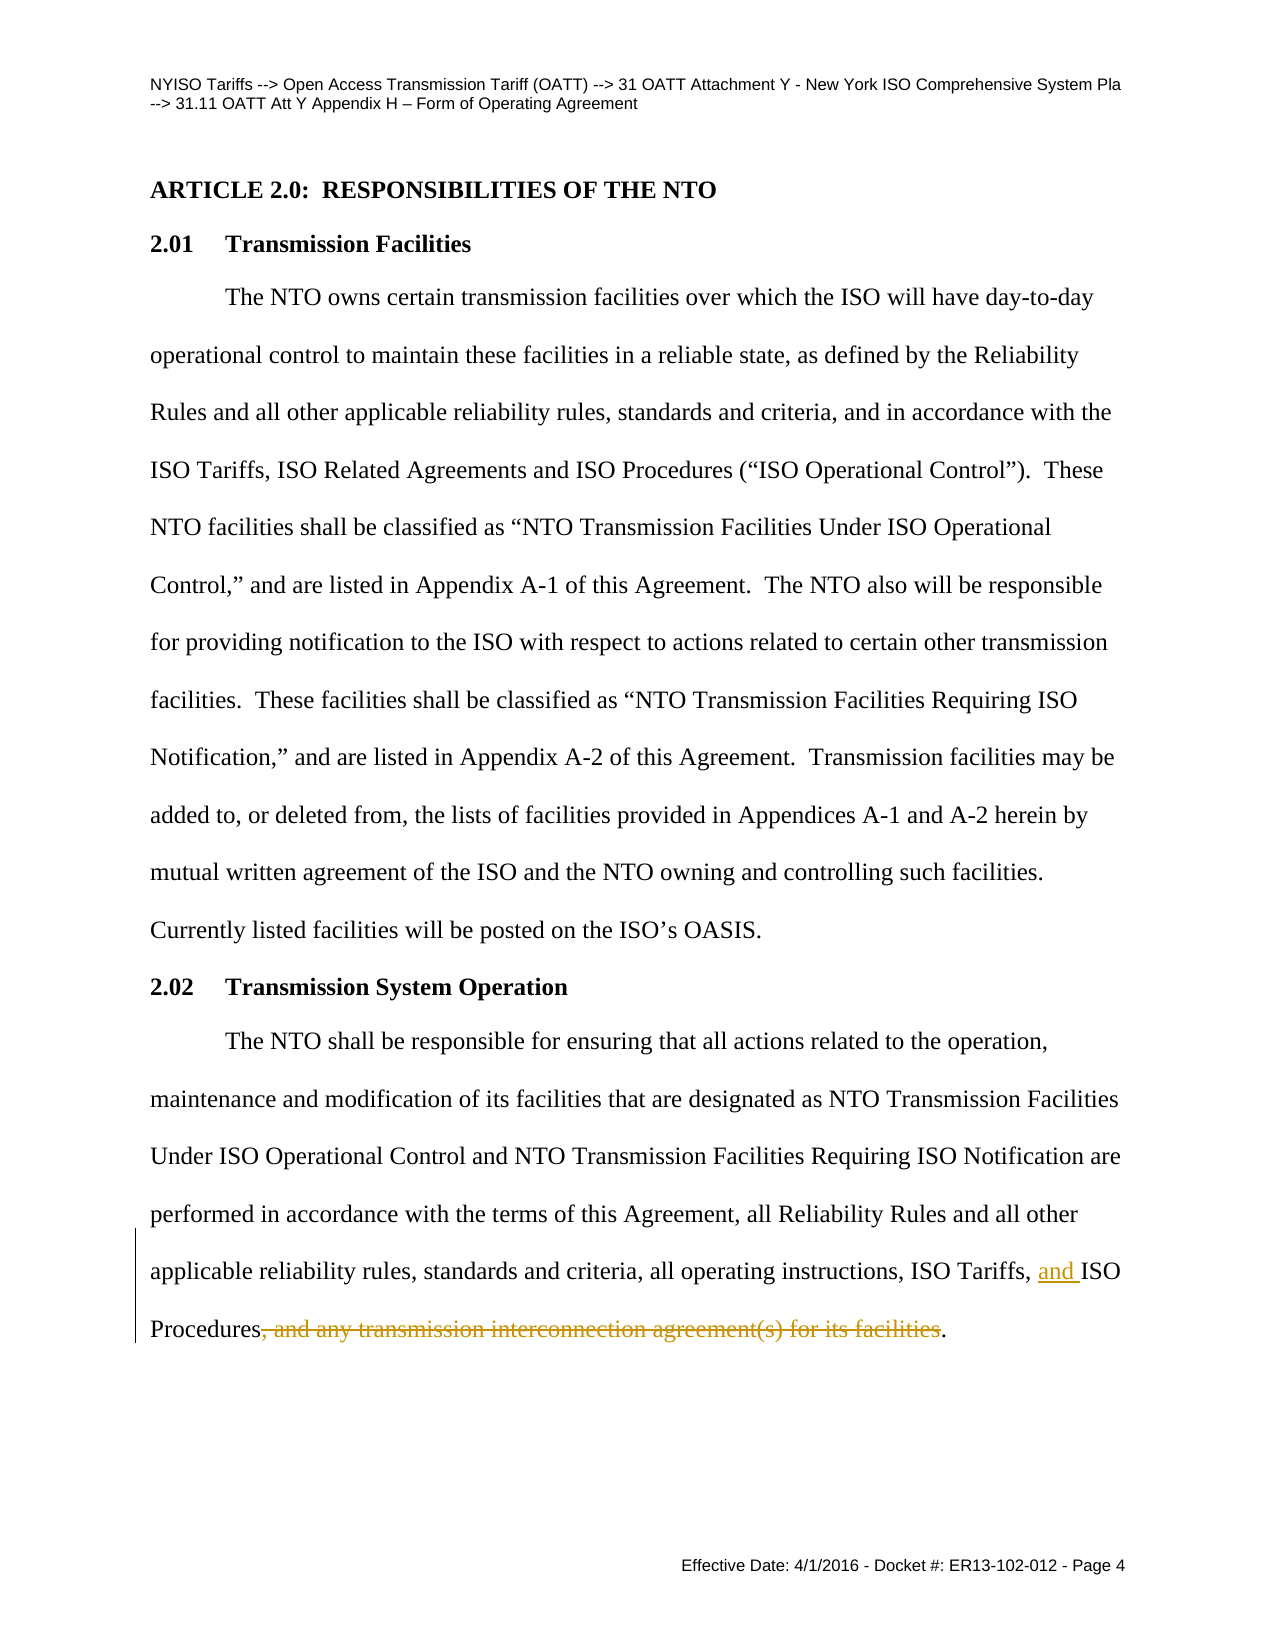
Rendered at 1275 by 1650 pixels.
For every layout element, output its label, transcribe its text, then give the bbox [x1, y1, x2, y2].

text 2.02 Transmission System Operation [150, 972, 1125, 1001]
text 2.01 Transmission Facilities [150, 229, 1125, 257]
text The NTO owns certain transmission facilities over which the ISO will have day-to-day operational control to maintain these facilities in a reliable state, as defined by the Reliability Rules and all other applicable reliability rules, standards and criteria, and in accordance with the ISO Tariffs, ISO Related Agreements and ISO Procedures (“ISO Operational Control”). These NTO facilities shall be classified as “NTO Transmission Facilities Under ISO Operational Control,” and are listed in Appendix A-1 of this Agreement. The NTO also will be responsible for providing notification to the ISO with respect to actions related to certain other transmission facilities. These facilities shall be classified as “NTO Transmission Facilities Requiring ISO Notification,” and are listed in Appendix A-2 of this Agreement. Transmission facilities may be added to, or deleted from, the lists of facilities provided in Appendices A-1 and A-2 herein by mutual written agreement of the ISO and the NTO owning and controlling such facilities. Currently listed facilities will be posted on the ISO’s OASIS. [150, 282, 1125, 944]
text The NTO shall be responsible for ensuring that all actions related to the operation, maintenance and modification of its facilities that are designated as NTO Transmission Facilities Under ISO Operational Control and NTO Transmission Facilities Requiring ISO Notification are performed in accordance with the terms of this Agreement, all Reliability Rules and all other applicable reliability rules, standards and criteria, all operating instructions, ISO Tariffs, ISO Procedures. [150, 1026, 1125, 1342]
subtitle ARTICLE 2.0: RESPONSIBILITIES OF THE NTO [150, 175, 1125, 204]
